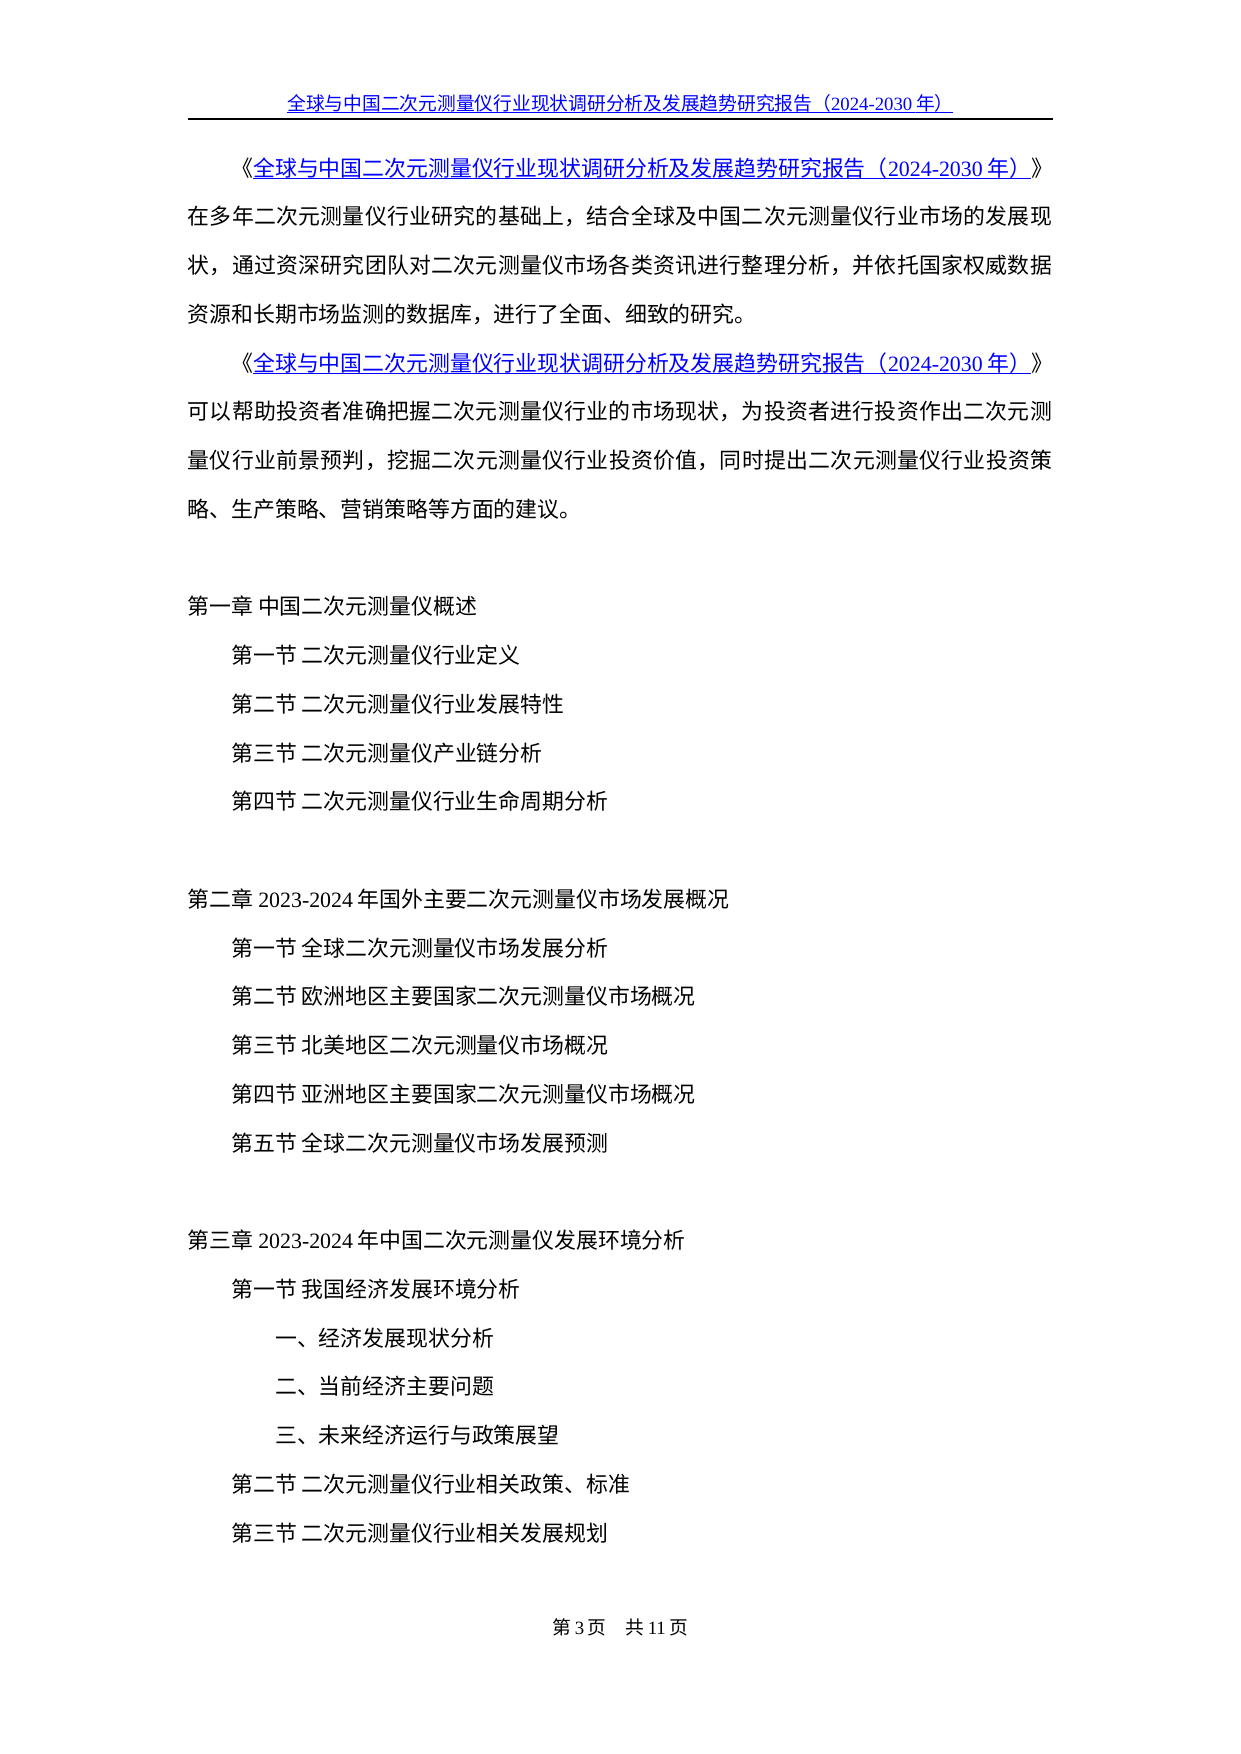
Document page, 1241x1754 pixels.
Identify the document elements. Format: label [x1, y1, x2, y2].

text [187, 150, 1053, 1548]
